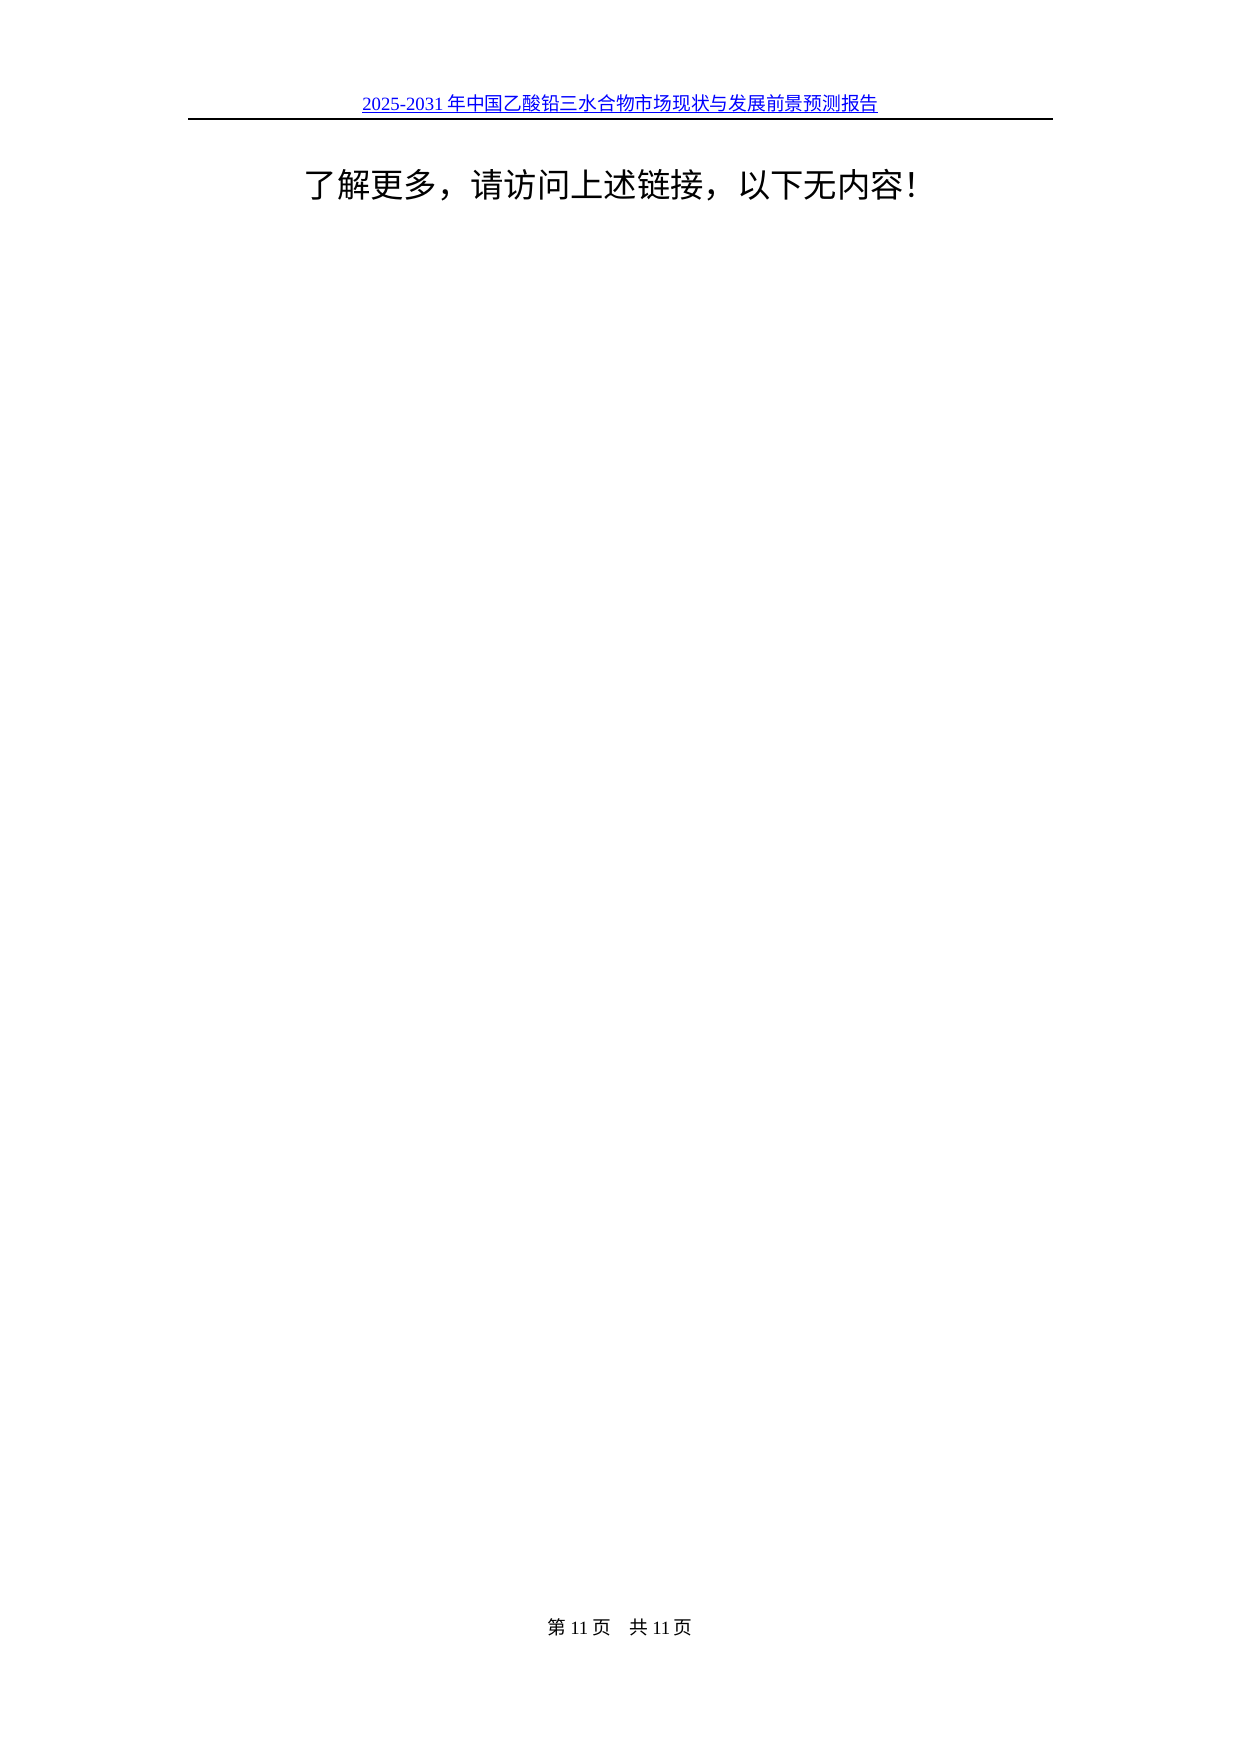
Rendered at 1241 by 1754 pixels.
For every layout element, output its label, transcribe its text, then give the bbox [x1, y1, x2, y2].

title 了解更多，请访问上述链接，以下无内容！ [187, 150, 1053, 215]
